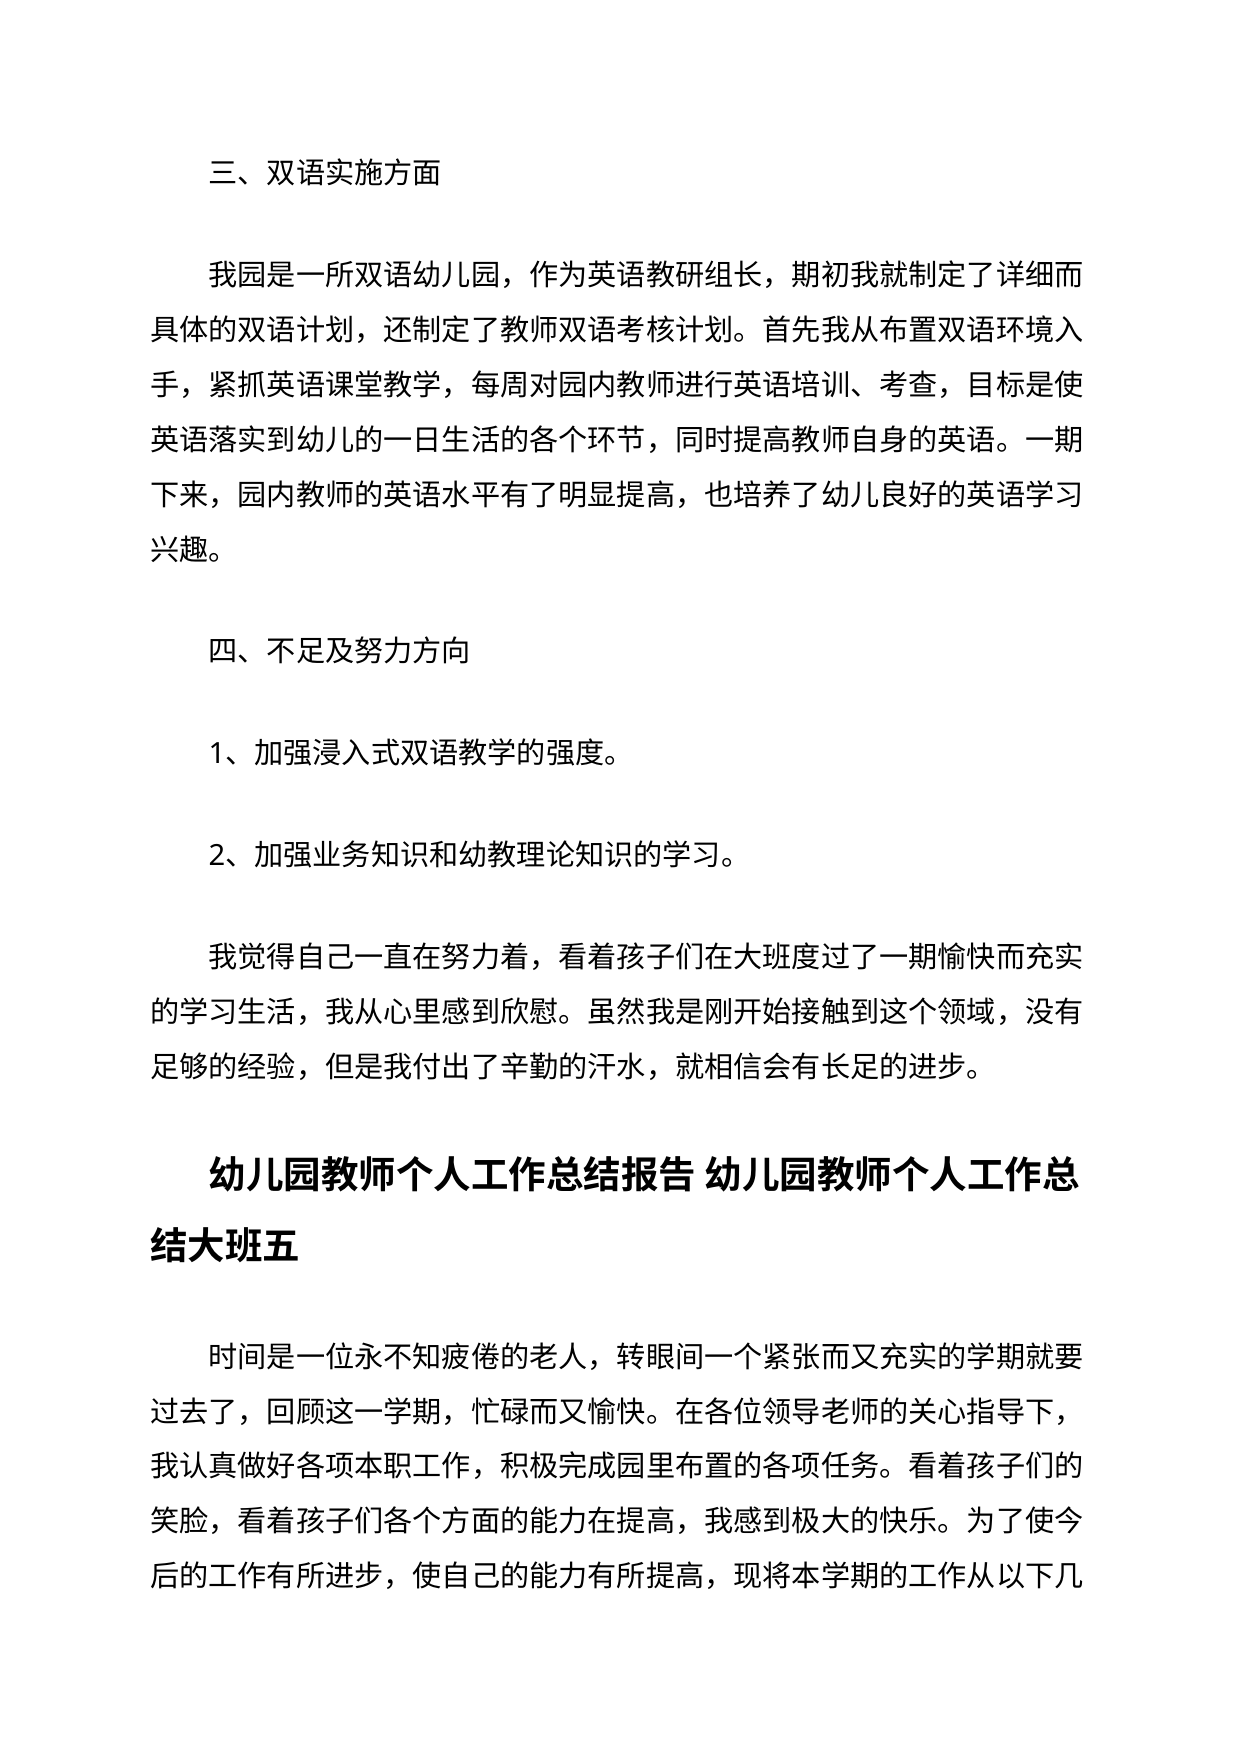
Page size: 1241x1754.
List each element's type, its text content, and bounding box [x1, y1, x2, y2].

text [150, 1333, 1090, 1595]
text 四、不足及努力方向 [150, 628, 1090, 670]
text 幼儿园教师个人工作总结报告 幼儿园教师个人工作总结大班五 [150, 1145, 1090, 1270]
text 三、双语实施方面 [150, 150, 1090, 192]
text 2、加强业务知识和幼教理论知识的学习。 [150, 832, 1090, 874]
text 1、加强浸入式双语教学的强度。 [150, 730, 1090, 772]
text 我园是一所双语幼儿园，作为英语教研组长，期初我就制定了详细而具体的双语计划，还制定了教师双语考核计划。首先我从布置双语环境入手，紧抓英语课堂教学，每周对园内教师进行英语培训、考查，目标是使英语落实到幼儿的一日生活的各个环节，同时提高教师自身的英语。一期下来，园内教师的英语水平有了明显提高，也培养了幼儿良好的英语学习兴趣。 [150, 252, 1090, 568]
text 我觉得自己一直在努力着，看着孩子们在大班度过了一期愉快而充实的学习生活，我从心里感到欣慰。虽然我是刚开始接触到这个领域，没有足够的经验，但是我付出了辛勤的汗水，就相信会有长足的进步。 [150, 934, 1090, 1086]
